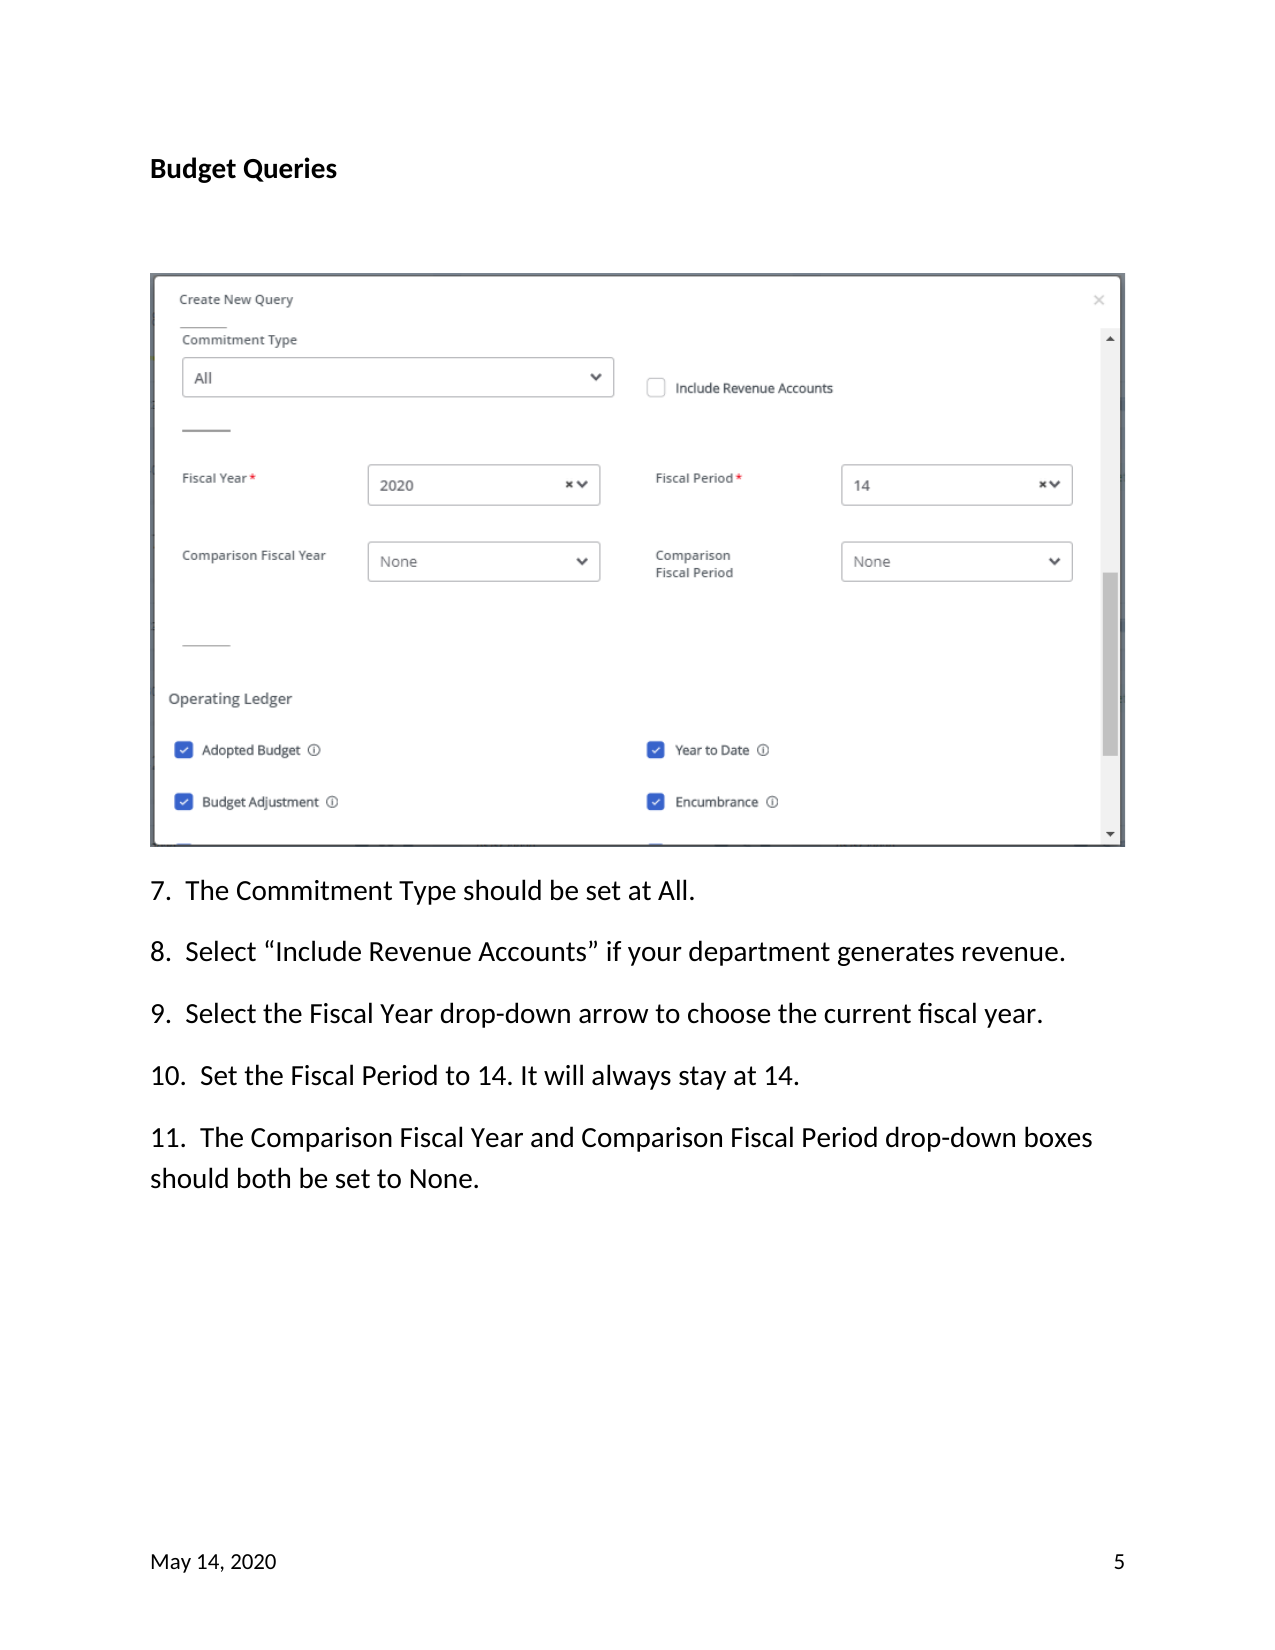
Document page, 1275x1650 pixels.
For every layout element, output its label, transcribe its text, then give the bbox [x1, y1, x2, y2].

text Budget Queries [150, 150, 1125, 186]
text 7. The Commitment Type should be set at All. [150, 872, 1125, 907]
text 9. Select the Fiscal Year drop-down arrow to choose the current fiscal year. [150, 995, 1125, 1031]
text 11. The Comparison Fiscal Year and Comparison Fiscal Period drop-down boxes should both be set to None. [150, 1119, 1125, 1195]
picture [150, 273, 1125, 847]
text 8. Select “Include Revenue Accounts” if your department generates revenue. [150, 933, 1125, 969]
text 10. Set the Fiscal Period to 14. It will always stay at 14. [150, 1057, 1125, 1093]
